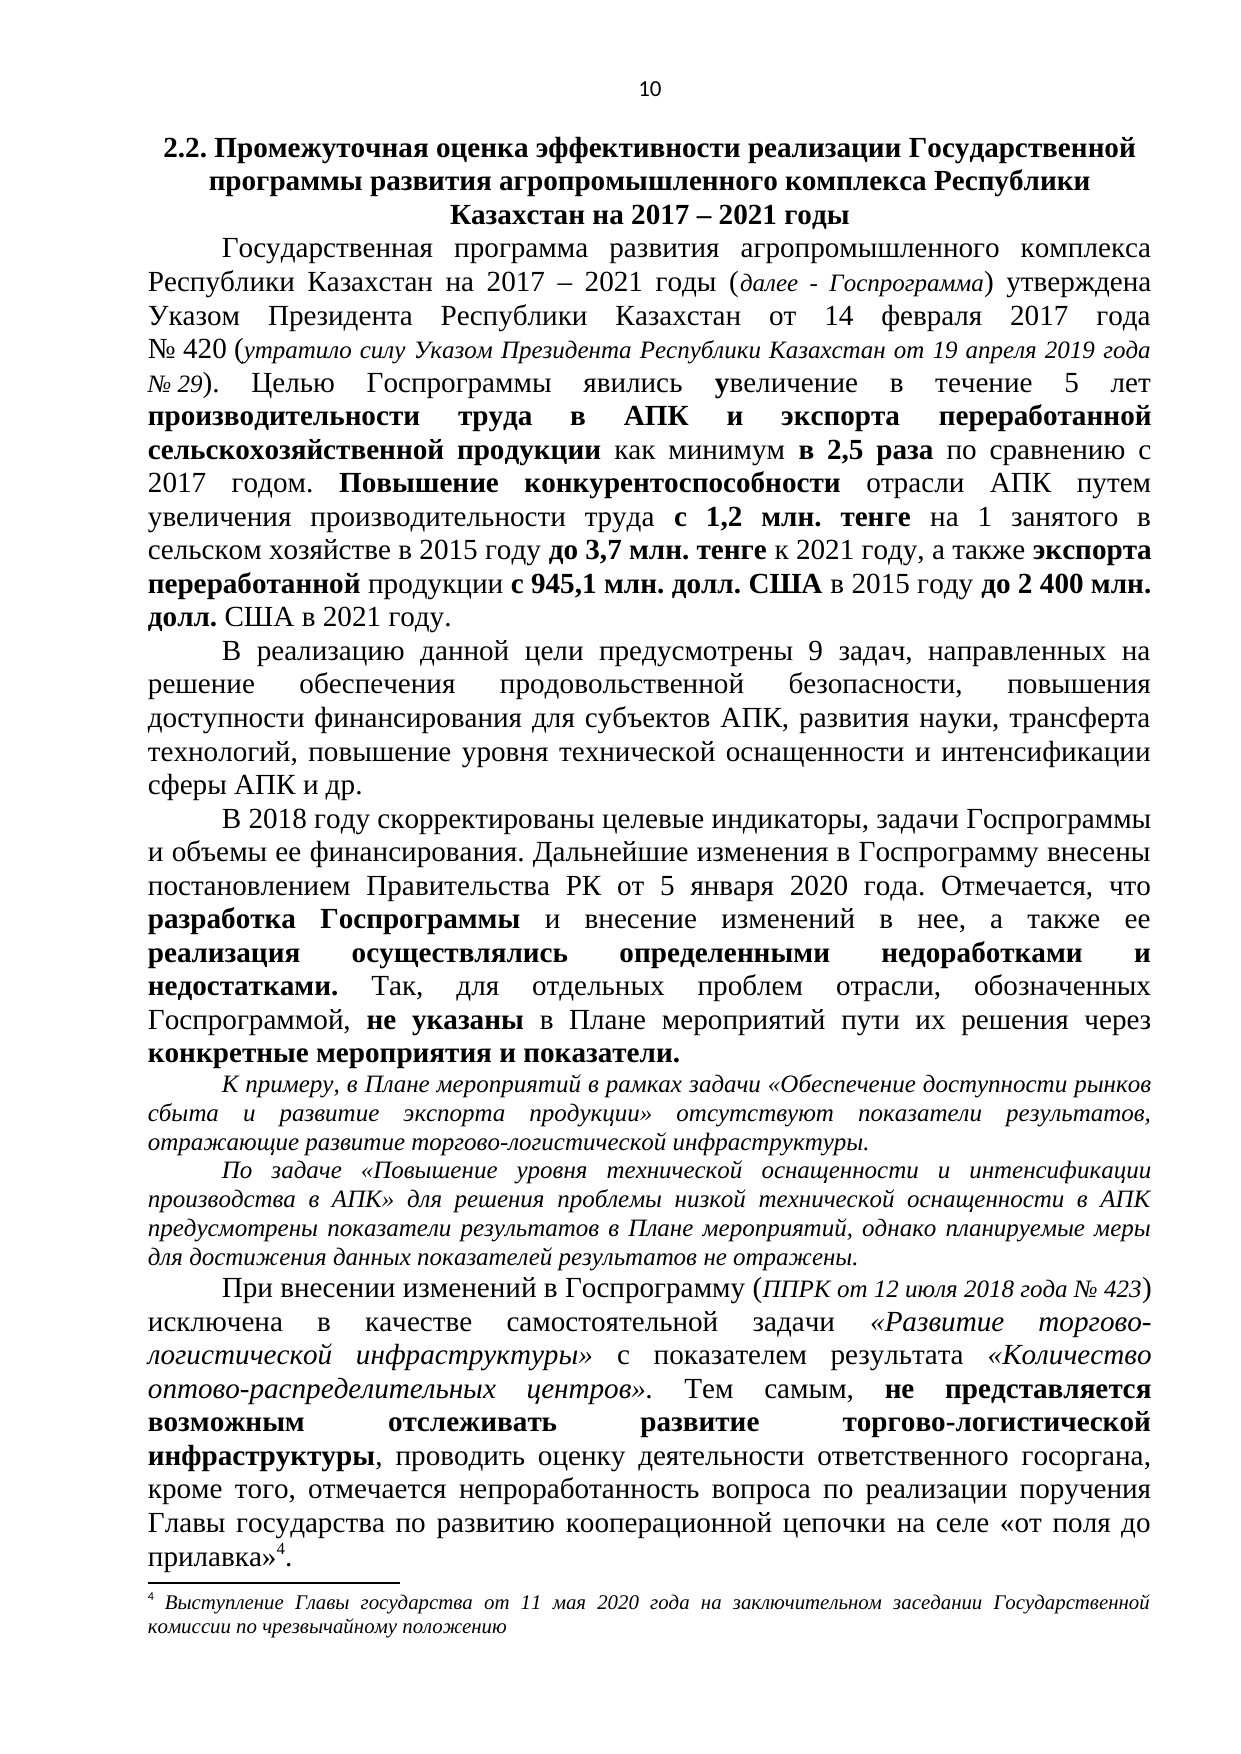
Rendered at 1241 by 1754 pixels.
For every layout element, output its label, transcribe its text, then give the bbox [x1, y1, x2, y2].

text При внесении изменений в Госпрограмму (ППРК от 12 июля 2018 года № 423) исключена в качестве самостоятельной задачи «Развитие торгово-логистической инфраструктуры» с показателем результата «Количество оптово-распределительных центров». Тем самым, не представляется возможным отслеживать развитие торгово-логистической инфраструктуры, проводить оценку деятельности ответственного госоргана, кроме того, отмечается непроработанность вопроса по реализации поручения Главы государства по развитию кооперационной цепочки на селе «от поля до прилавка». [148, 1270, 1152, 1572]
text По задаче «Повышение уровня технической оснащенности и интенсификации производства в АПК» для решения проблемы низкой технической оснащенности в АПК предусмотрены показатели результатов в Плане мероприятий, однако планируемые меры для достижения данных показателей результатов не отражены. [148, 1155, 1152, 1270]
text В 2018 году скорректированы целевые индикаторы, задачи Госпрограммы и объемы ее финансирования. Дальнейшие изменения в Госпрограмму внесены постановлением Правительства РК от 5 января 2020 года. Отмечается, что разработка Госпрограммы и внесение изменений в нее, а также ее реализация осуществлялись определенными недоработками и недостатками. Так, для отдельных проблем отрасли, обозначенных Госпрограммой, не указаны в Плане мероприятий пути их решения через конкретные мероприятия и показатели. [148, 801, 1152, 1069]
text К примеру, в Плане мероприятий в рамках задачи «Обеспечение доступности рынков сбыта и развитие экспорта продукции» отсутствуют показатели результатов, отражающие развитие торгово-логистической инфраструктуры. [148, 1069, 1152, 1155]
text В реализацию данной цели предусмотрены 9 задач, направленных на решение обеспечения продовольственной безопасности, повышения доступности финансирования для субъектов АПК, развития науки, трансферта технологий, повышение уровня технической оснащенности и интенсификации сферы АПК и др. [148, 633, 1152, 801]
text Государственная программа развития агропромышленного комплекса Республики Казахстан на 2017 – 2021 годы (далее - Госпрограмма) утверждена Указом Президента Республики Казахстан от 14 февраля 2017 года № 420 (утратило силу Указом Президента Республики Казахстан от 19 апреля 2019 года № 29). Целью Госпрограммы явились увеличение в течение 5 лет производительности труда в АПК и экспорта переработанной сельскохозяйственной продукции как минимум в 2,5 раза по сравнению с 2017 годом. Повышение конкурентоспособности отрасли АПК путем увеличения производительности труда с 1,2 млн. тенге на 1 занятого в сельском хозяйстве в 2015 году до 3,7 млн. тенге к 2021 году, а также экспорта переработанной продукции с 945,1 млн. долл. США в 2015 году до 2 400 млн. долл. США в 2021 году. [148, 231, 1152, 633]
text 2.2. Промежуточная оценка эффективности реализации Государственной программы развития агропромышленного комплекса Республики Казахстан на 2017 – 2021 годы [148, 130, 1152, 231]
